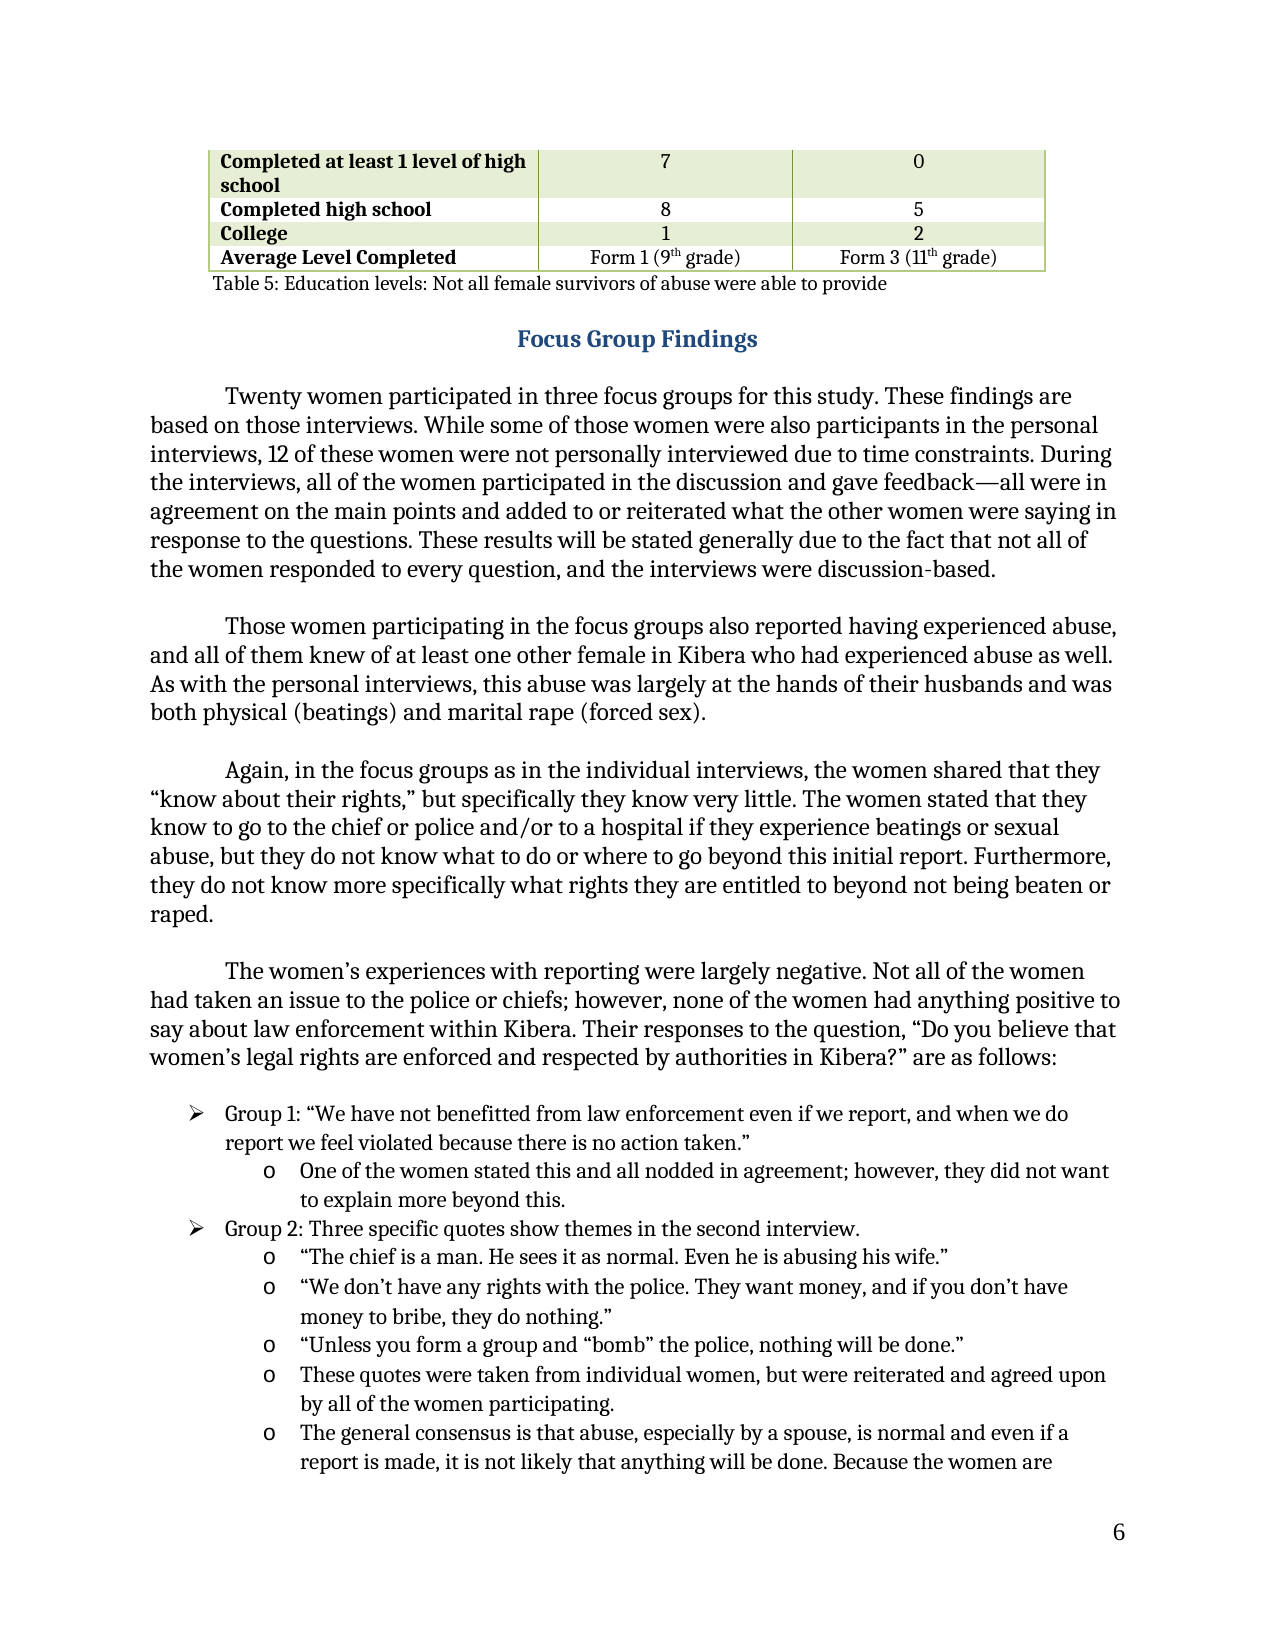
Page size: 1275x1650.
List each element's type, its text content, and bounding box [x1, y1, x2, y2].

table_cell Form 3 (11th grade) [793, 246, 1044, 270]
table_cell Completed at least 1 level of high school [210, 150, 538, 198]
text Twenty women participated in three focus groups for this study. These findings are based on those interviews. While some of those women were also participants in the personal interviews, 12 of these women were not personally interviewed due to time constraints. During the interviews, all of the women participated in the discussion and gave feedback—all were in agreement on the main points and added to or reiterated what the other women were saying in response to the questions. These results will be stated generally due to the fact that not all of the women responded to every question, and the interviews were discussion-based. [150, 382, 1125, 583]
table_cell Average Level Completed [210, 246, 538, 270]
table_cell Form 1 (9th grade) [539, 246, 792, 270]
table_cell 8 [539, 198, 792, 222]
text Focus Group Findings [150, 324, 1125, 353]
list “We don’t have any rights with the police. They want money, and if you don’t have money to bribe, they do nothing.” [262, 1274, 1125, 1330]
table_cell 7 [539, 150, 792, 198]
table_cell 0 [793, 150, 1044, 198]
text Table 5: Education levels: Not all female survivors of abuse were able to provide [198, 272, 1125, 296]
list One of the women stated this and all nodded in agreement; however, they did not want to explain more beyond this. [262, 1158, 1125, 1214]
text Again, in the focus groups as in the individual interviews, the women shared that they “know about their rights,” but specifically they know very little. The women stated that they know to go to the chief or police and/or to a hospital if they experience beatings or sexual abuse, but they do not know what to do or where to go beyond this initial report. Furthermore, they do not know more specifically what rights they are entitled to beyond not being beaten or raped. [150, 756, 1125, 928]
list “The chief is a man. He sees it as normal. Even he is abusing his wife.” [262, 1244, 1125, 1272]
table_cell 2 [793, 222, 1044, 246]
table_cell Completed high school [210, 198, 538, 222]
table_cell 1 [539, 222, 792, 246]
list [262, 1419, 1125, 1476]
text The women’s experiences with reporting were largely negative. Not all of the women had taken an issue to the police or chiefs; however, none of the women had anything positive to say about law enforcement within Kibera. Their responses to the question, “Do you believe that women’s legal rights are enforced and respected by authorities in Kibera?” are as follows: [150, 957, 1125, 1072]
list Group 2: Three specific quotes show themes in the second interview. [187, 1216, 1125, 1242]
list “Unless you form a group and “bomb” the police, nothing will be done.” [262, 1332, 1125, 1359]
list Group 1: “We have not benefitted from law enforcement even if we report, and when we do report we feel violated because there is no action taken.” [187, 1101, 1125, 1156]
table_cell College [210, 222, 538, 246]
text Those women participating in the focus groups also reported having experienced abuse, and all of them knew of at least one other female in Kibera who had experienced abuse as well. As with the personal interviews, this abuse was largely at the hands of their husbands and was both physical (beatings) and marital rape (forced sex). [150, 612, 1125, 727]
list These quotes were taken from individual women, but were reiterated and agreed upon by all of the women participating. [262, 1362, 1125, 1417]
table_cell 5 [793, 198, 1044, 222]
